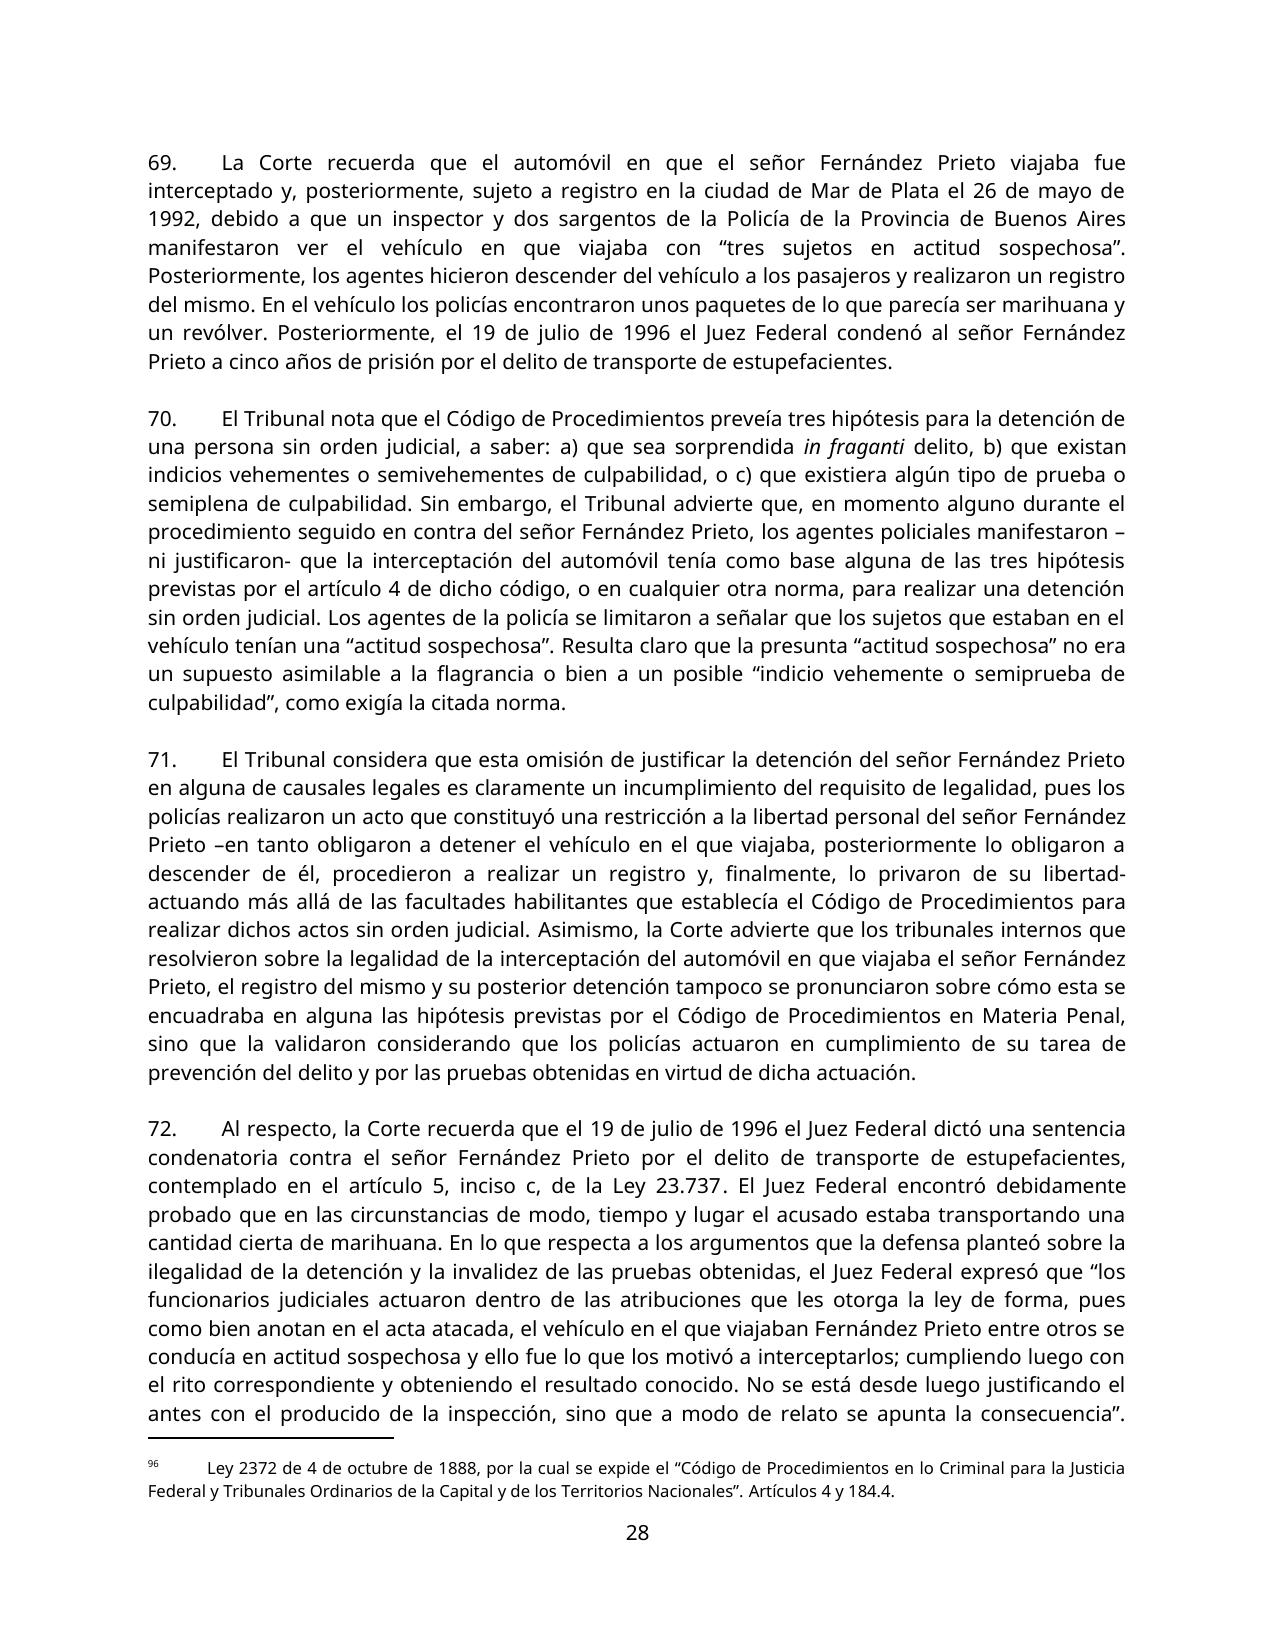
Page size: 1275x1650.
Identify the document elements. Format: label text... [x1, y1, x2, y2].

list La Corte recuerda que el automóvil en que el señor Fernández Prieto viajaba fue interceptado y, posteriormente, sujeto a registro en la ciudad de Mar de Plata el 26 de mayo de 1992, debido a que un inspector y dos sargentos de la Policía de la Provincia de Buenos Aires manifestaron ver el vehículo en que viajaba con “tres sujetos en actitud sospechosa”. Posteriormente, los agentes hicieron descender del vehículo a los pasajeros y realizaron un registro del mismo. En el vehículo los policías encontraron unos paquetes de lo que parecía ser marihuana y un revólver. Posteriormente, el 19 de julio de 1996 el Juez Federal condenó al señor Fernández Prieto a cinco años de prisión por el delito de transporte de estupefacientes. [148, 148, 1127, 375]
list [148, 1114, 1127, 1427]
list El Tribunal considera que esta omisión de justificar la detención del señor Fernández Prieto en alguna de causales legales es claramente un incumplimiento del requisito de legalidad, pues los policías realizaron un acto que constituyó una restricción a la libertad personal del señor Fernández Prieto –en tanto obligaron a detener el vehículo en el que viajaba, posteriormente lo obligaron a descender de él, procedieron a realizar un registro y, finalmente, lo privaron de su libertad- actuando más allá de las facultades habilitantes que establecía el Código de Procedimientos para realizar dichos actos sin orden judicial. Asimismo, la Corte advierte que los tribunales internos que resolvieron sobre la legalidad de la interceptación del automóvil en que viajaba el señor Fernández Prieto, el registro del mismo y su posterior detención tampoco se pronunciaron sobre cómo esta se encuadraba en alguna las hipótesis previstas por el Código de Procedimientos en Materia Penal, sino que la validaron considerando que los policías actuaron en cumplimiento de su tarea de prevención del delito y por las pruebas obtenidas en virtud de dicha actuación. [148, 745, 1127, 1086]
list El Tribunal nota que el Código de Procedimientos preveía tres hipótesis para la detención de una persona sin orden judicial, a saber: a) que sea sorprendida in fraganti delito, b) que existan indicios vehementes o semivehementes de culpabilidad, o c) que existiera algún tipo de prueba o semiplena de culpabilidad. Sin embargo, el Tribunal advierte que, en momento alguno durante el procedimiento seguido en contra del señor Fernández Prieto, los agentes policiales manifestaron –ni justificaron- que la interceptación del automóvil tenía como base alguna de las tres hipótesis previstas por el artículo 4 de dicho código, o en cualquier otra norma, para realizar una detención sin orden judicial. Los agentes de la policía se limitaron a señalar que los sujetos que estaban en el vehículo tenían una “actitud sospechosa”. Resulta claro que la presunta “actitud sospechosa” no era un supuesto asimilable a la flagrancia o bien a un posible “indicio vehemente o semiprueba de culpabilidad”, como exigía la citada norma. [148, 404, 1127, 716]
